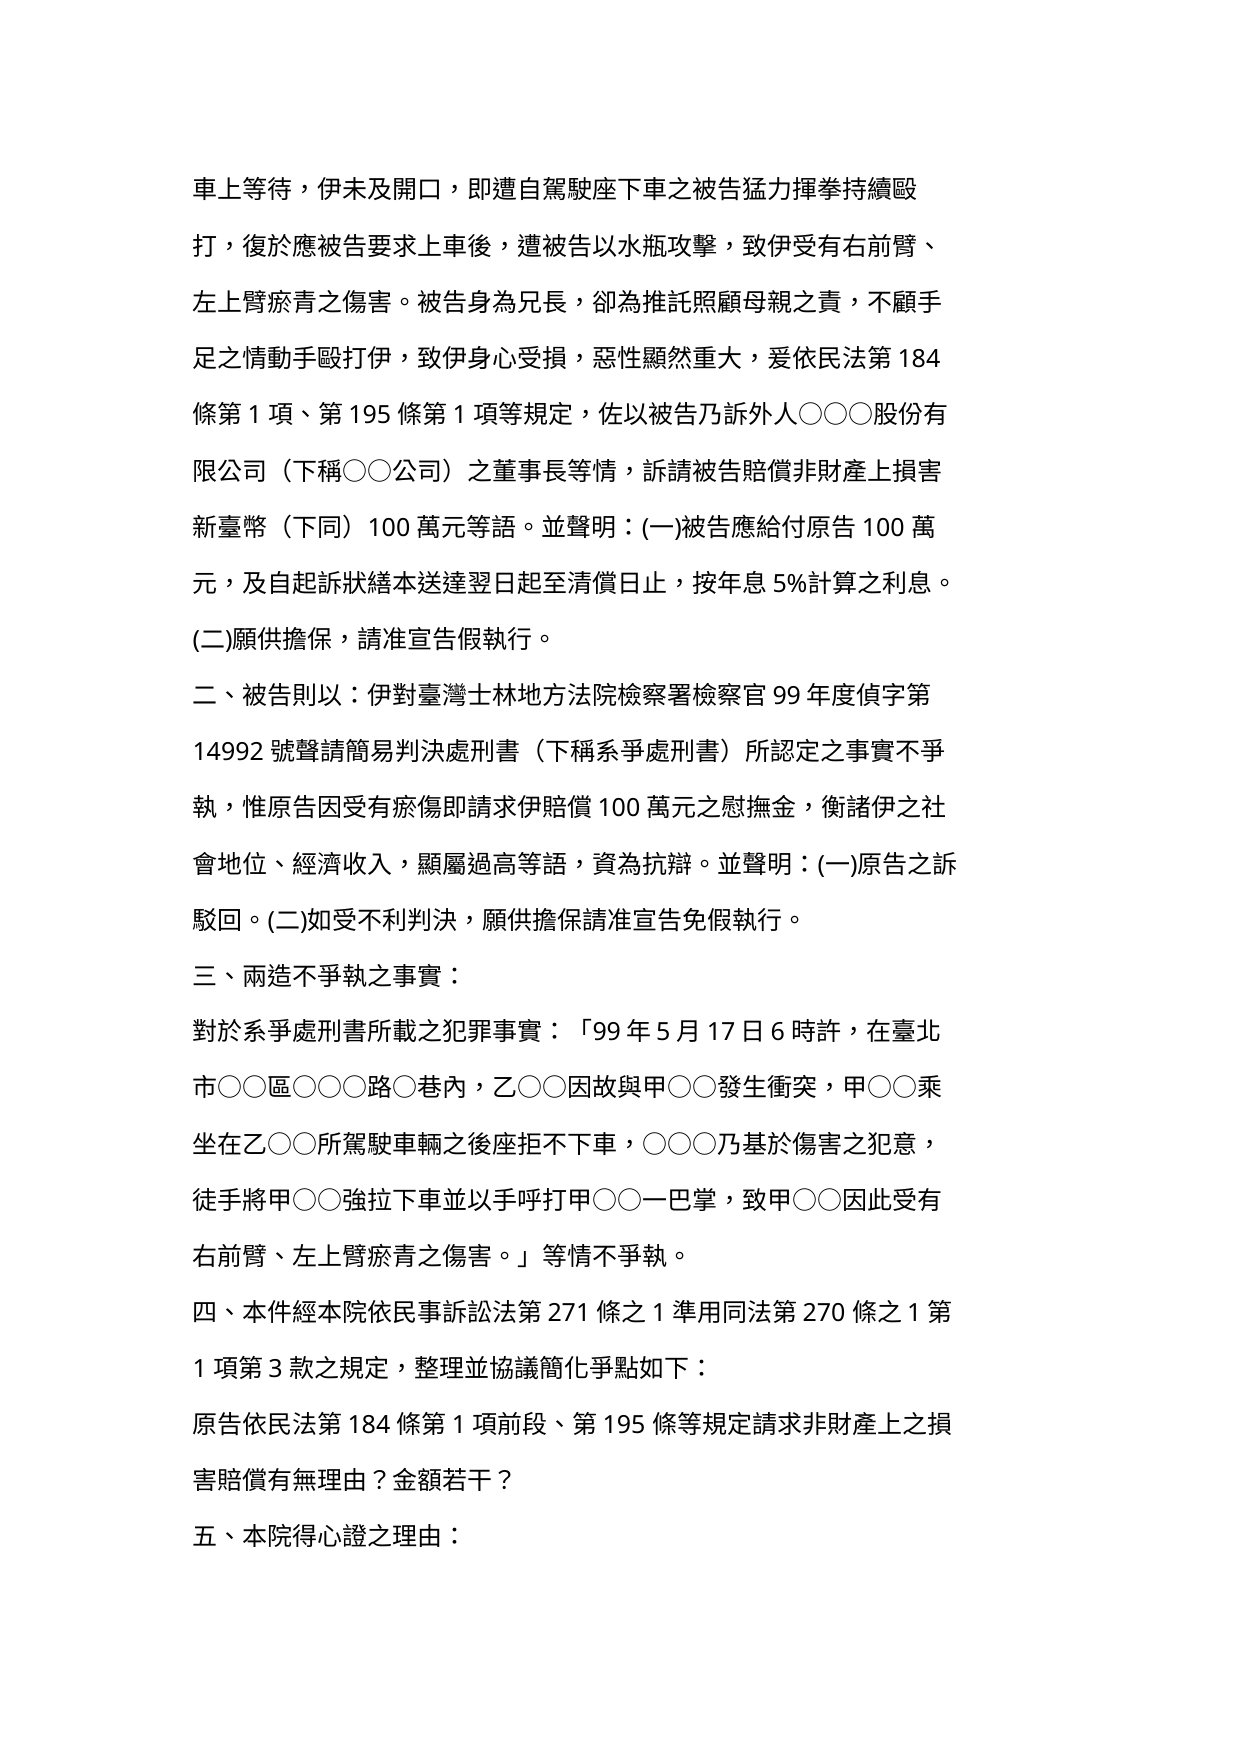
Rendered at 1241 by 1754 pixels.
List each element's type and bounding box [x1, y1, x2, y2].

table_header [186, 165, 972, 1572]
